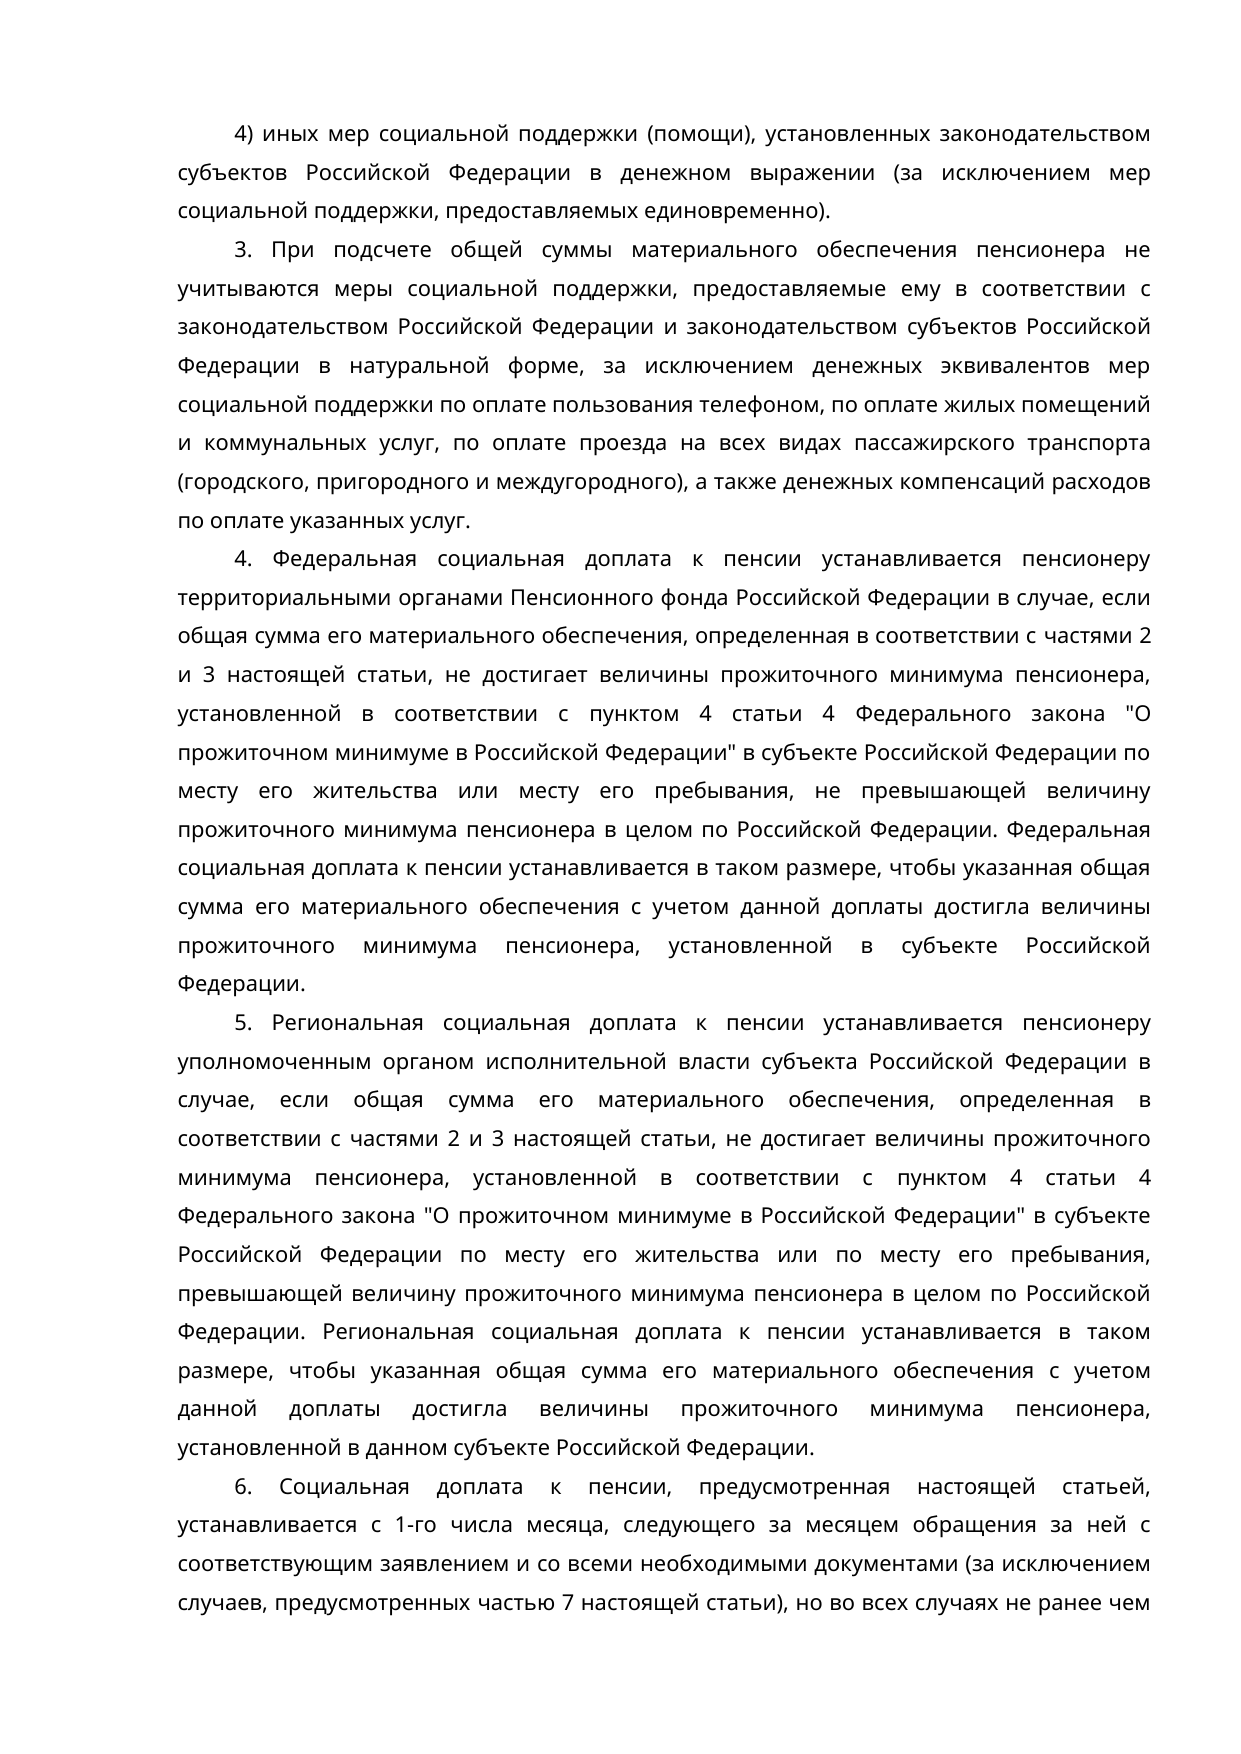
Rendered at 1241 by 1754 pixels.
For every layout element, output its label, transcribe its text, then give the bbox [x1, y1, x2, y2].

text 3. При подсчете общей суммы материального обеспечения пенсионера не учитываются меры социальной поддержки, предоставляемые ему в соответствии с законодательством Российской Федерации и законодательством субъектов Российской Федерации в натуральной форме, за исключением денежных эквивалентов мер социальной поддержки по оплате пользования телефоном, по оплате жилых помещений и коммунальных услуг, по оплате проезда на всех видах пассажирского транспорта (городского, пригородного и междугородного), а также денежных компенсаций расходов по оплате указанных услуг. [177, 234, 1152, 534]
text 4. Федеральная социальная доплата к пенсии устанавливается пенсионеру территориальными органами Пенсионного фонда Российской Федерации в случае, если общая сумма его материального обеспечения, определенная в соответствии с частями 2 и 3 настоящей статьи, не достигает величины прожиточного минимума пенсионера, установленной в соответствии с пунктом 4 статьи 4 Федерального закона "О прожиточном минимуме в Российской Федерации" в субъекте Российской Федерации по месту его жительства или месту его пребывания, не превышающей величину прожиточного минимума пенсионера в целом по Российской Федерации. Федеральная социальная доплата к пенсии устанавливается в таком размере, чтобы указанная общая сумма его материального обеспечения с учетом данной доплаты достигла величины прожиточного минимума пенсионера, установленной в субъекте Российской Федерации. [177, 543, 1152, 998]
text 4) иных мер социальной поддержки (помощи), установленных законодательством субъектов Российской Федерации в денежном выражении (за исключением мер социальной поддержки, предоставляемых единовременно). [177, 118, 1152, 225]
text 5. Региональная социальная доплата к пенсии устанавливается пенсионеру уполномоченным органом исполнительной власти субъекта Российской Федерации в случае, если общая сумма его материального обеспечения, определенная в соответствии с частями 2 и 3 настоящей статьи, не достигает величины прожиточного минимума пенсионера, установленной в соответствии с пунктом 4 статьи 4 Федерального закона "О прожиточном минимуме в Российской Федерации" в субъекте Российской Федерации по месту его жительства или по месту его пребывания, превышающей величину прожиточного минимума пенсионера в целом по Российской Федерации. Региональная социальная доплата к пенсии устанавливается в таком размере, чтобы указанная общая сумма его материального обеспечения с учетом данной доплаты достигла величины прожиточного минимума пенсионера, установленной в данном субъекте Российской Федерации. [177, 1007, 1152, 1462]
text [177, 1471, 1152, 1616]
